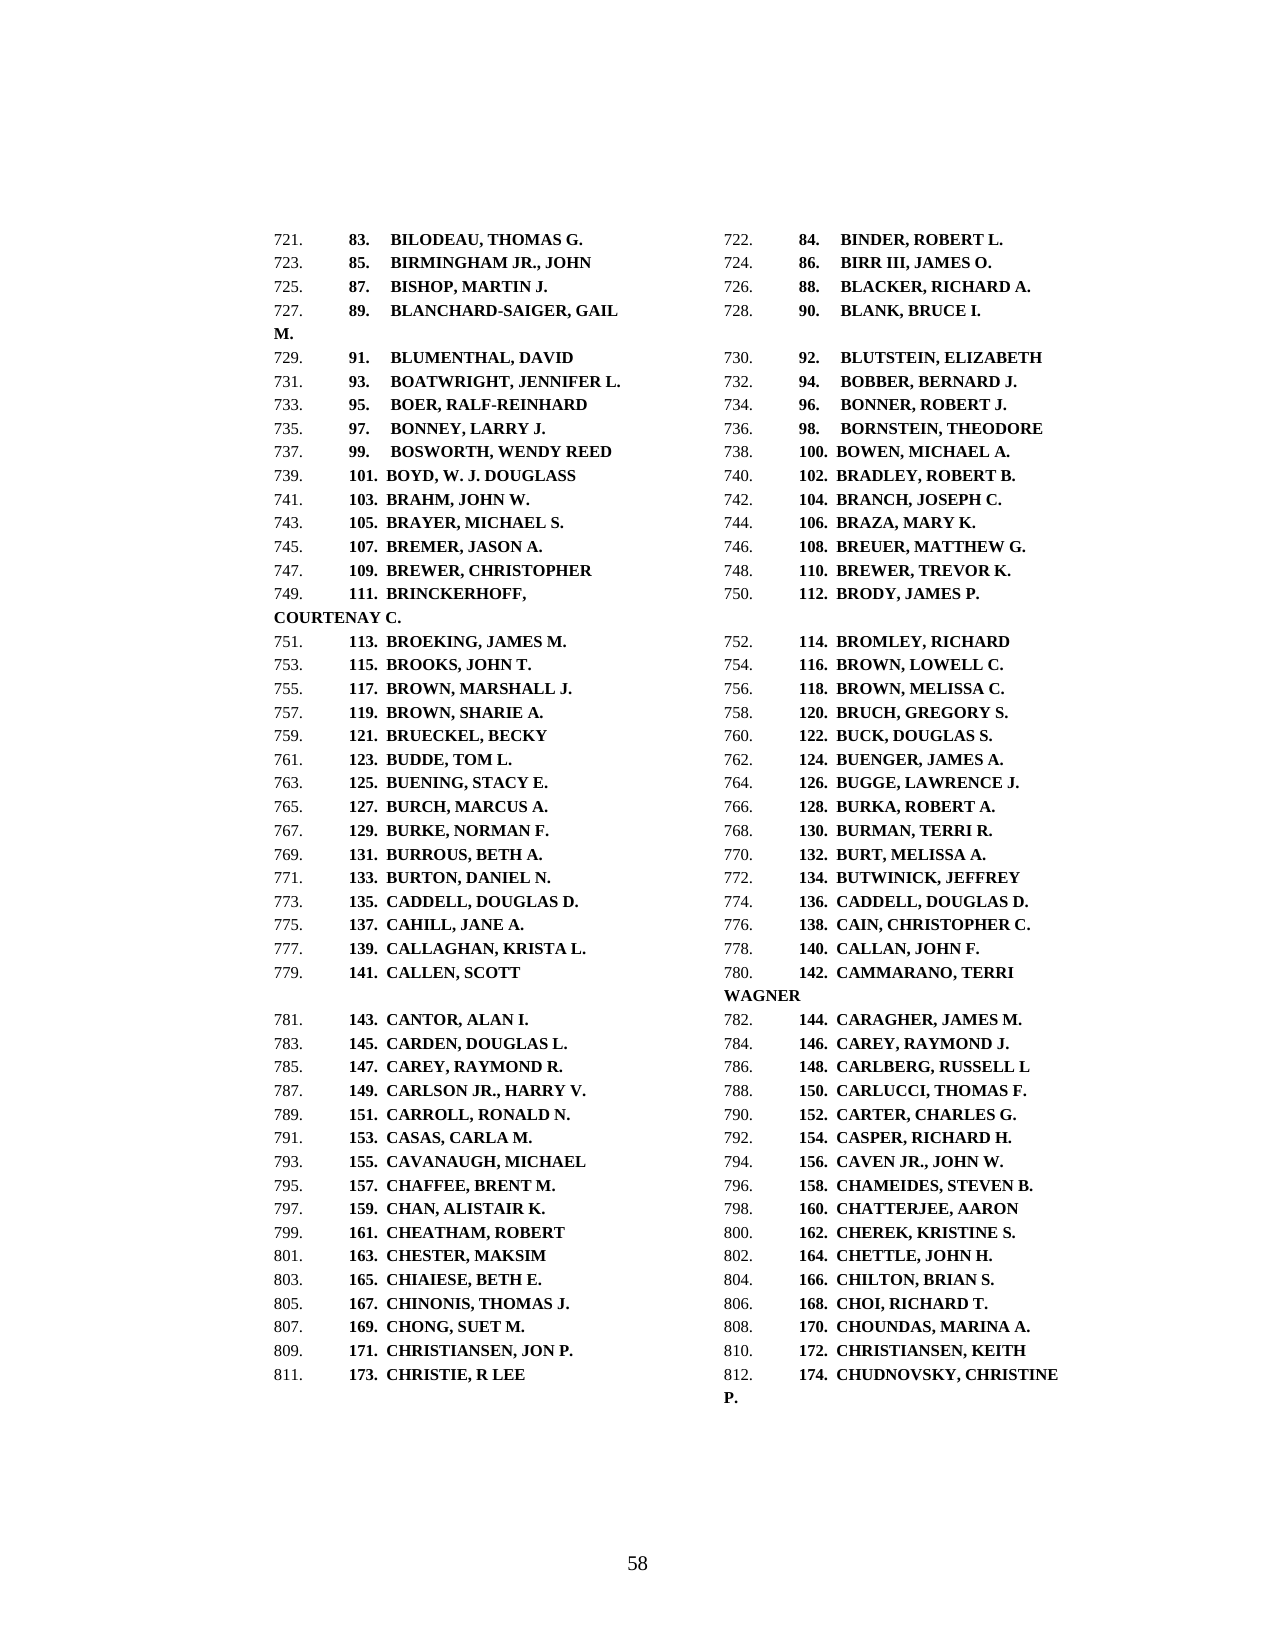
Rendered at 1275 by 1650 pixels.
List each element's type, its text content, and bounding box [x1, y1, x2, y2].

table_cell 99. BOSWORTH, WENDY REED [188, 438, 637, 461]
table_cell 110. BREWER, TREVOR K. [638, 556, 1087, 580]
table_cell 112. BRODY, JAMES P. [638, 580, 1087, 627]
table_cell 127. BURCH, MARCUS A. [188, 793, 637, 816]
table_cell 104. BRANCH, JOSEPH C. [638, 485, 1087, 509]
table_cell 158. CHAMEIDES, STEVEN B. [638, 1171, 1087, 1194]
table_cell 100. BOWEN, MICHAEL A. [638, 438, 1087, 461]
table_cell 141. CALLEN, SCOTT [188, 958, 637, 1005]
table_cell 101. BOYD, W. J. DOUGLASS [188, 461, 637, 485]
table_cell 108. BREUER, MATTHEW G. [638, 533, 1087, 556]
table_cell 83. BILODEAU, THOMAS G. [188, 225, 637, 249]
table_cell 146. CAREY, RAYMOND J. [638, 1029, 1087, 1053]
table_cell 155. CAVANAUGH, MICHAEL [188, 1147, 637, 1171]
table_cell 153. CASAS, CARLA M. [188, 1124, 637, 1147]
table_cell 124. BUENGER, JAMES A. [638, 745, 1087, 769]
table_cell 114. BROMLEY, RICHARD [638, 627, 1087, 651]
table_cell 113. BROEKING, JAMES M. [188, 627, 637, 651]
table_cell 152. CARTER, CHARLES G. [638, 1100, 1087, 1123]
table_cell 93. BOATWRIGHT, JENNIFER L. [188, 367, 637, 391]
table_cell 148. CARLBERG, RUSSELL L [638, 1053, 1087, 1076]
table_cell 166. CHILTON, BRIAN S. [638, 1265, 1087, 1289]
table_cell 106. BRAZA, MARY K. [638, 509, 1087, 532]
table_cell 170. CHOUNDAS, MARINA A. [638, 1313, 1087, 1336]
table_cell 132. BURT, MELISSA A. [638, 840, 1087, 863]
table_cell 165. CHIAIESE, BETH E. [188, 1265, 637, 1289]
table_cell 91. BLUMENTHAL, DAVID [188, 343, 637, 367]
table_cell 157. CHAFFEE, BRENT M. [188, 1171, 637, 1194]
table_cell 154. CASPER, RICHARD H. [638, 1124, 1087, 1147]
table_cell 156. CAVEN JR., JOHN W. [638, 1147, 1087, 1171]
table_cell 105. BRAYER, MICHAEL S. [188, 509, 637, 532]
table_cell 163. CHESTER, MAKSIM [188, 1242, 637, 1265]
table_cell 123. BUDDE, TOM L. [188, 745, 637, 769]
table_cell 85. BIRMINGHAM JR., JOHN [188, 249, 637, 272]
table_cell 107. BREMER, JASON A. [188, 533, 637, 556]
table_cell 172. CHRISTIANSEN, KEITH [638, 1336, 1087, 1360]
table_cell 144. CARAGHER, JAMES M. [638, 1005, 1087, 1029]
table_cell 111. BRINCKERHOFF, COURTENAY C. [188, 580, 637, 627]
table_cell 147. CAREY, RAYMOND R. [188, 1053, 637, 1076]
table_cell 131. BURROUS, BETH A. [188, 840, 637, 863]
table_cell 167. CHINONIS, THOMAS J. [188, 1289, 637, 1313]
table_cell 137. CAHILL, JANE A. [188, 911, 637, 934]
table_cell 89. BLANCHARD-SAIGER, GAIL M. [188, 296, 637, 343]
table_cell 86. BIRR III, JAMES O. [638, 249, 1087, 272]
table_cell 135. CADDELL, DOUGLAS D. [188, 887, 637, 911]
table_cell 151. CARROLL, RONALD N. [188, 1100, 637, 1123]
table_cell 102. BRADLEY, ROBERT B. [638, 461, 1087, 485]
table_cell 98. BORNSTEIN, THEODORE [638, 414, 1087, 438]
table_cell 92. BLUTSTEIN, ELIZABETH [638, 343, 1087, 367]
table_cell 149. CARLSON JR., HARRY V. [188, 1076, 637, 1100]
table_cell 160. CHATTERJEE, AARON [638, 1195, 1087, 1218]
table_cell 119. BROWN, SHARIE A. [188, 698, 637, 722]
table_cell 173. CHRISTIE, R LEE [188, 1360, 637, 1407]
table_cell 168. CHOI, RICHARD T. [638, 1289, 1087, 1313]
table_cell 142. CAMMARANO, TERRI WAGNER [638, 958, 1087, 1005]
table_cell 161. CHEATHAM, ROBERT [188, 1218, 637, 1242]
table_cell 121. BRUECKEL, BECKY [188, 722, 637, 745]
table_cell 128. BURKA, ROBERT A. [638, 793, 1087, 816]
table_cell 174. CHUDNOVSKY, CHRISTINE P. [638, 1360, 1087, 1407]
table_cell 133. BURTON, DANIEL N. [188, 864, 637, 887]
table_cell 136. CADDELL, DOUGLAS D. [638, 887, 1087, 911]
table_cell 97. BONNEY, LARRY J. [188, 414, 637, 438]
table_cell 125. BUENING, STACY E. [188, 769, 637, 792]
table_cell 138. CAIN, CHRISTOPHER C. [638, 911, 1087, 934]
table_cell 95. BOER, RALF-REINHARD [188, 391, 637, 414]
table_cell 103. BRAHM, JOHN W. [188, 485, 637, 509]
table_cell 140. CALLAN, JOHN F. [638, 934, 1087, 958]
table_cell 129. BURKE, NORMAN F. [188, 816, 637, 840]
table_cell 117. BROWN, MARSHALL J. [188, 674, 637, 698]
table_cell 169. CHONG, SUET M. [188, 1313, 637, 1336]
table_cell 87. BISHOP, MARTIN J. [188, 272, 637, 296]
table_cell 122. BUCK, DOUGLAS S. [638, 722, 1087, 745]
table_cell 109. BREWER, CHRISTOPHER [188, 556, 637, 580]
table_cell 115. BROOKS, JOHN T. [188, 651, 637, 674]
table_cell 159. CHAN, ALISTAIR K. [188, 1195, 637, 1218]
table_cell 150. CARLUCCI, THOMAS F. [638, 1076, 1087, 1100]
table_cell 130. BURMAN, TERRI R. [638, 816, 1087, 840]
table_cell 96. BONNER, ROBERT J. [638, 391, 1087, 414]
table_cell 94. BOBBER, BERNARD J. [638, 367, 1087, 391]
table_cell 84. BINDER, ROBERT L. [638, 225, 1087, 249]
table_cell 120. BRUCH, GREGORY S. [638, 698, 1087, 722]
table_cell 118. BROWN, MELISSA C. [638, 674, 1087, 698]
table_cell 90. BLANK, BRUCE I. [638, 296, 1087, 343]
table_cell 139. CALLAGHAN, KRISTA L. [188, 934, 637, 958]
table_cell 171. CHRISTIANSEN, JON P. [188, 1336, 637, 1360]
table_cell 164. CHETTLE, JOHN H. [638, 1242, 1087, 1265]
table_cell 145. CARDEN, DOUGLAS L. [188, 1029, 637, 1053]
table_cell 116. BROWN, LOWELL C. [638, 651, 1087, 674]
table_cell 88. BLACKER, RICHARD A. [638, 272, 1087, 296]
table_cell 162. CHEREK, KRISTINE S. [638, 1218, 1087, 1242]
table_cell 126. BUGGE, LAWRENCE J. [638, 769, 1087, 792]
table_cell 143. CANTOR, ALAN I. [188, 1005, 637, 1029]
table_cell 134. BUTWINICK, JEFFREY [638, 864, 1087, 887]
